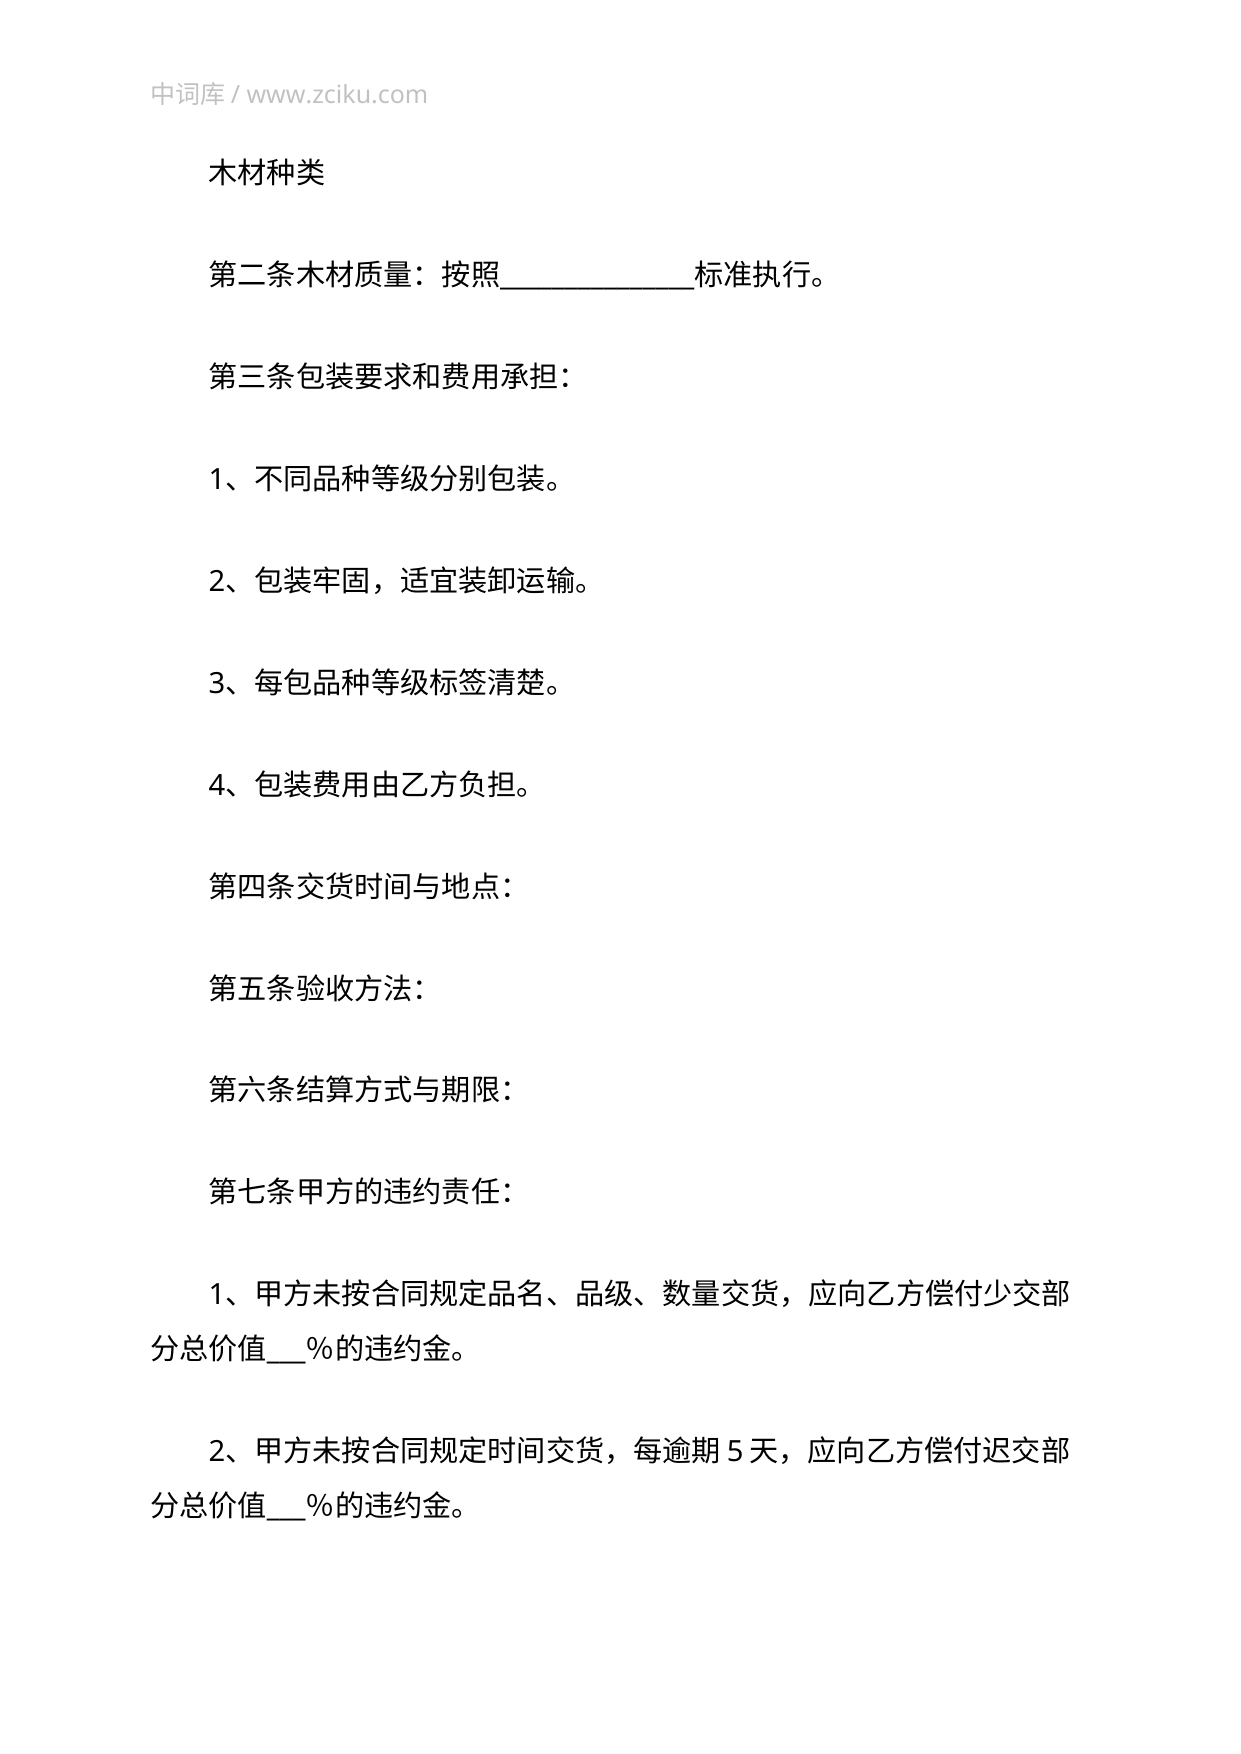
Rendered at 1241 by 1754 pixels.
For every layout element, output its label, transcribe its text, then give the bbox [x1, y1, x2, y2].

text 第七条甲方的违约责任： [150, 1169, 1090, 1211]
text 1、不同品种等级分别包装。 [150, 456, 1090, 498]
text 第四条交货时间与地点： [150, 863, 1090, 906]
text 3、每包品种等级标签清楚。 [150, 659, 1090, 702]
text 第五条验收方法： [150, 965, 1090, 1007]
text 第三条包装要求和费用承担： [150, 354, 1090, 396]
text 第二条木材质量：按照_______________标准执行。 [150, 252, 1090, 294]
text 2、包装牢固，适宜装卸运输。 [150, 557, 1090, 600]
text 第六条结算方式与期限： [150, 1067, 1090, 1109]
text 4、包装费用由乙方负担。 [150, 761, 1090, 804]
text 2、甲方未按合同规定时间交货，每逾期5天，应向乙方偿付迟交部分总价值___％的违约金。 [150, 1427, 1090, 1525]
text 1、甲方未按合同规定品名、品级、数量交货，应向乙方偿付少交部分总价值___％的违约金。 [150, 1271, 1090, 1368]
text 木材种类 [150, 150, 1090, 192]
